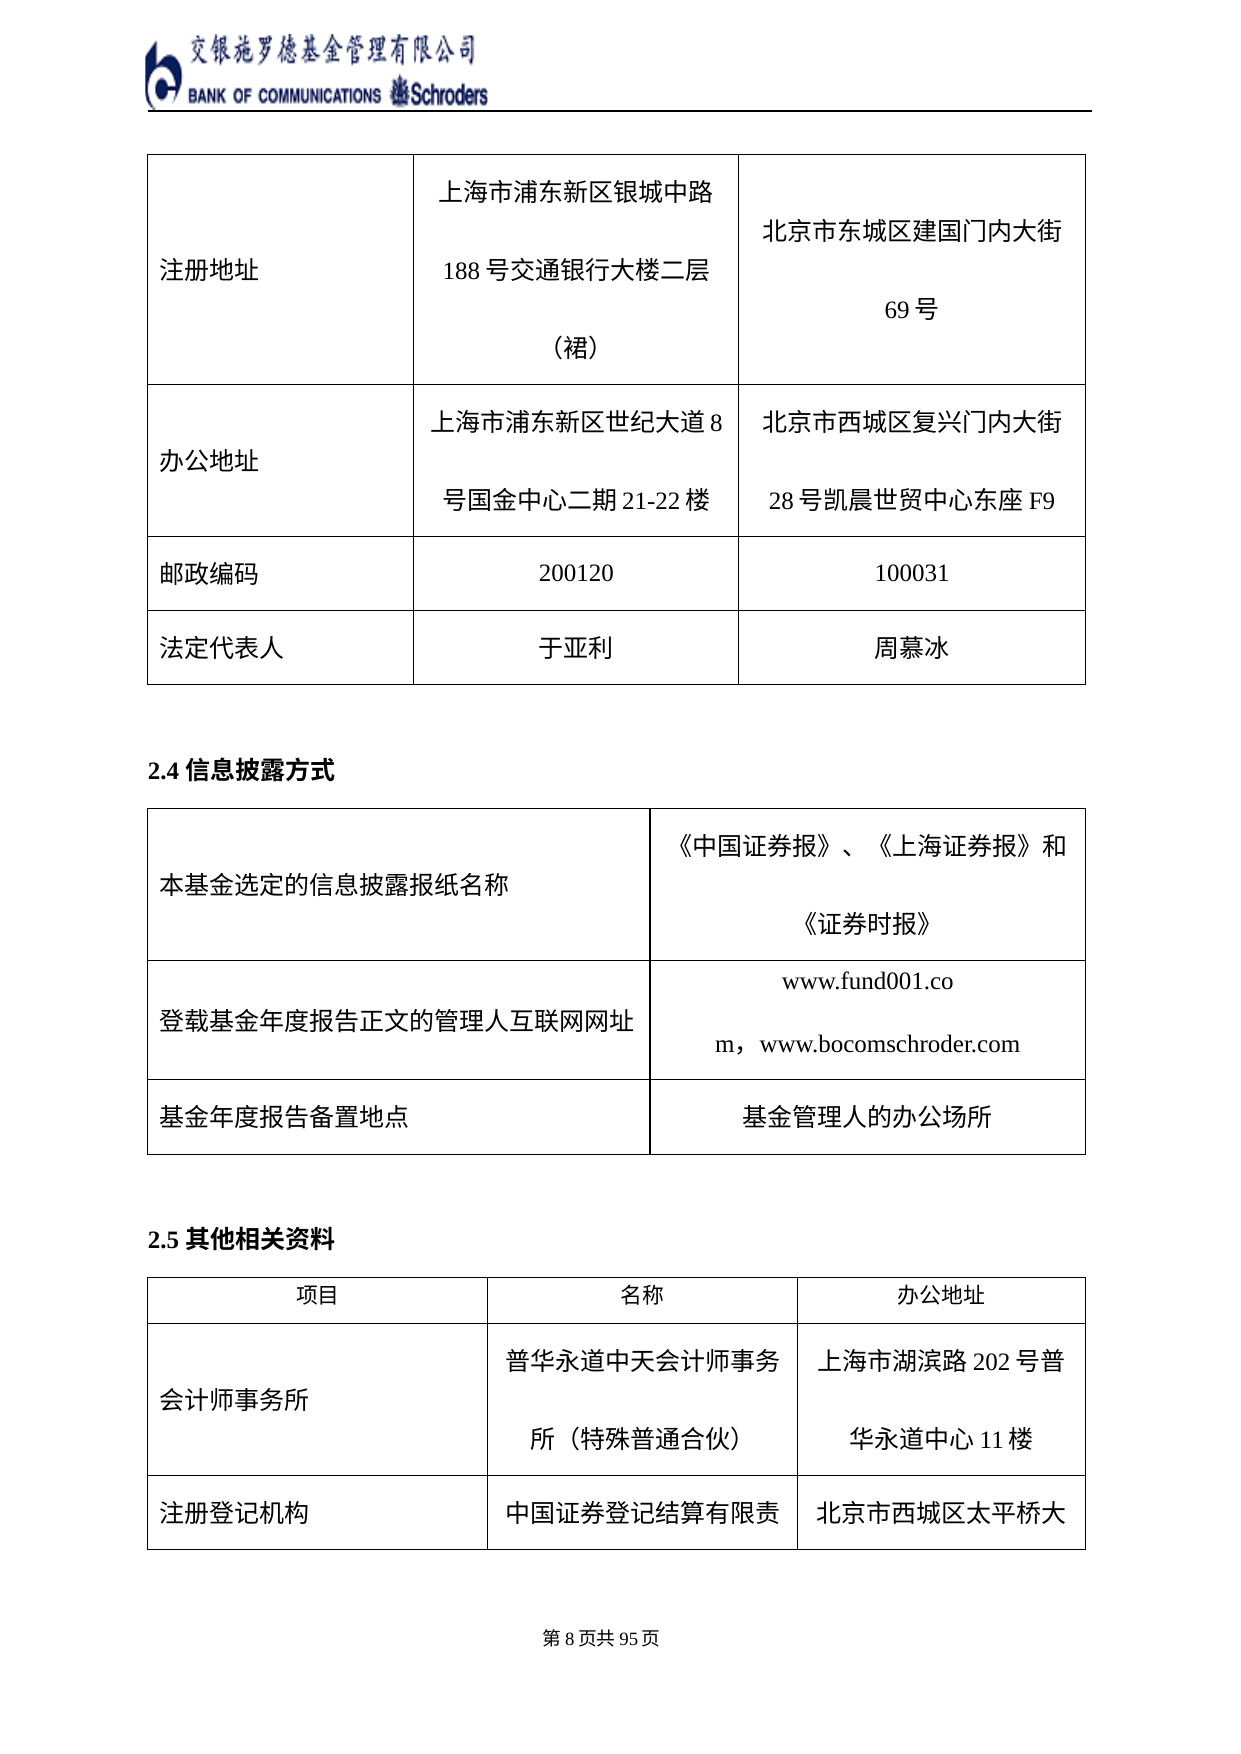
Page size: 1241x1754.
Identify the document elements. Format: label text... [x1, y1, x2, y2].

table_cell 100031 [739, 537, 1085, 610]
table_header 办公地址 [798, 1278, 1085, 1323]
table_cell 上海市浦东新区银城中路188号交通银行大楼二层（裙） [414, 155, 738, 384]
subtitle 2.5 其他相关资料 [148, 1205, 1092, 1270]
table_cell 上海市湖滨路202号普华永道中心11楼 [798, 1324, 1085, 1475]
table_cell 注册登记机构 [148, 1476, 487, 1549]
table_cell 中国证券登记结算有限责任公司 [488, 1476, 797, 1549]
table_header 本基金选定的信息披露报纸名称 [148, 809, 649, 960]
table_cell 北京市西城区太平桥大街17号 [798, 1476, 1085, 1549]
table_cell 基金年度报告备置地点 [148, 1080, 649, 1153]
table_cell 北京市东城区建国门内大街69号 [739, 155, 1085, 384]
table_cell 邮政编码 [148, 537, 413, 610]
table_cell www.fund001.com，www.bocomschroder.com [651, 961, 1085, 1079]
table_cell 登载基金年度报告正文的管理人互联网网址 [148, 961, 649, 1079]
table_cell 上海市浦东新区世纪大道8号国金中心二期21-22楼 [414, 385, 738, 536]
table_cell 于亚利 [414, 611, 738, 684]
table_cell 基金管理人的办公场所 [651, 1080, 1085, 1153]
table_cell 法定代表人 [148, 611, 413, 684]
table_cell 办公地址 [148, 385, 413, 536]
table_cell 周慕冰 [739, 611, 1085, 684]
table_cell 200120 [414, 537, 738, 610]
table_header 名称 [488, 1278, 797, 1323]
table_cell 会计师事务所 [148, 1324, 487, 1475]
table_header 项目 [148, 1278, 487, 1323]
subtitle 2.4 信息披露方式 [148, 736, 1092, 801]
table_cell 注册地址 [148, 155, 413, 384]
table_cell 普华永道中天会计师事务所（特殊普通合伙） [488, 1324, 797, 1475]
picture [145, 34, 488, 110]
table_cell 北京市西城区复兴门内大街28号凯晨世贸中心东座F9 [739, 385, 1085, 536]
table_header 《中国证券报》、《上海证券报》和《证券时报》 [651, 809, 1085, 960]
